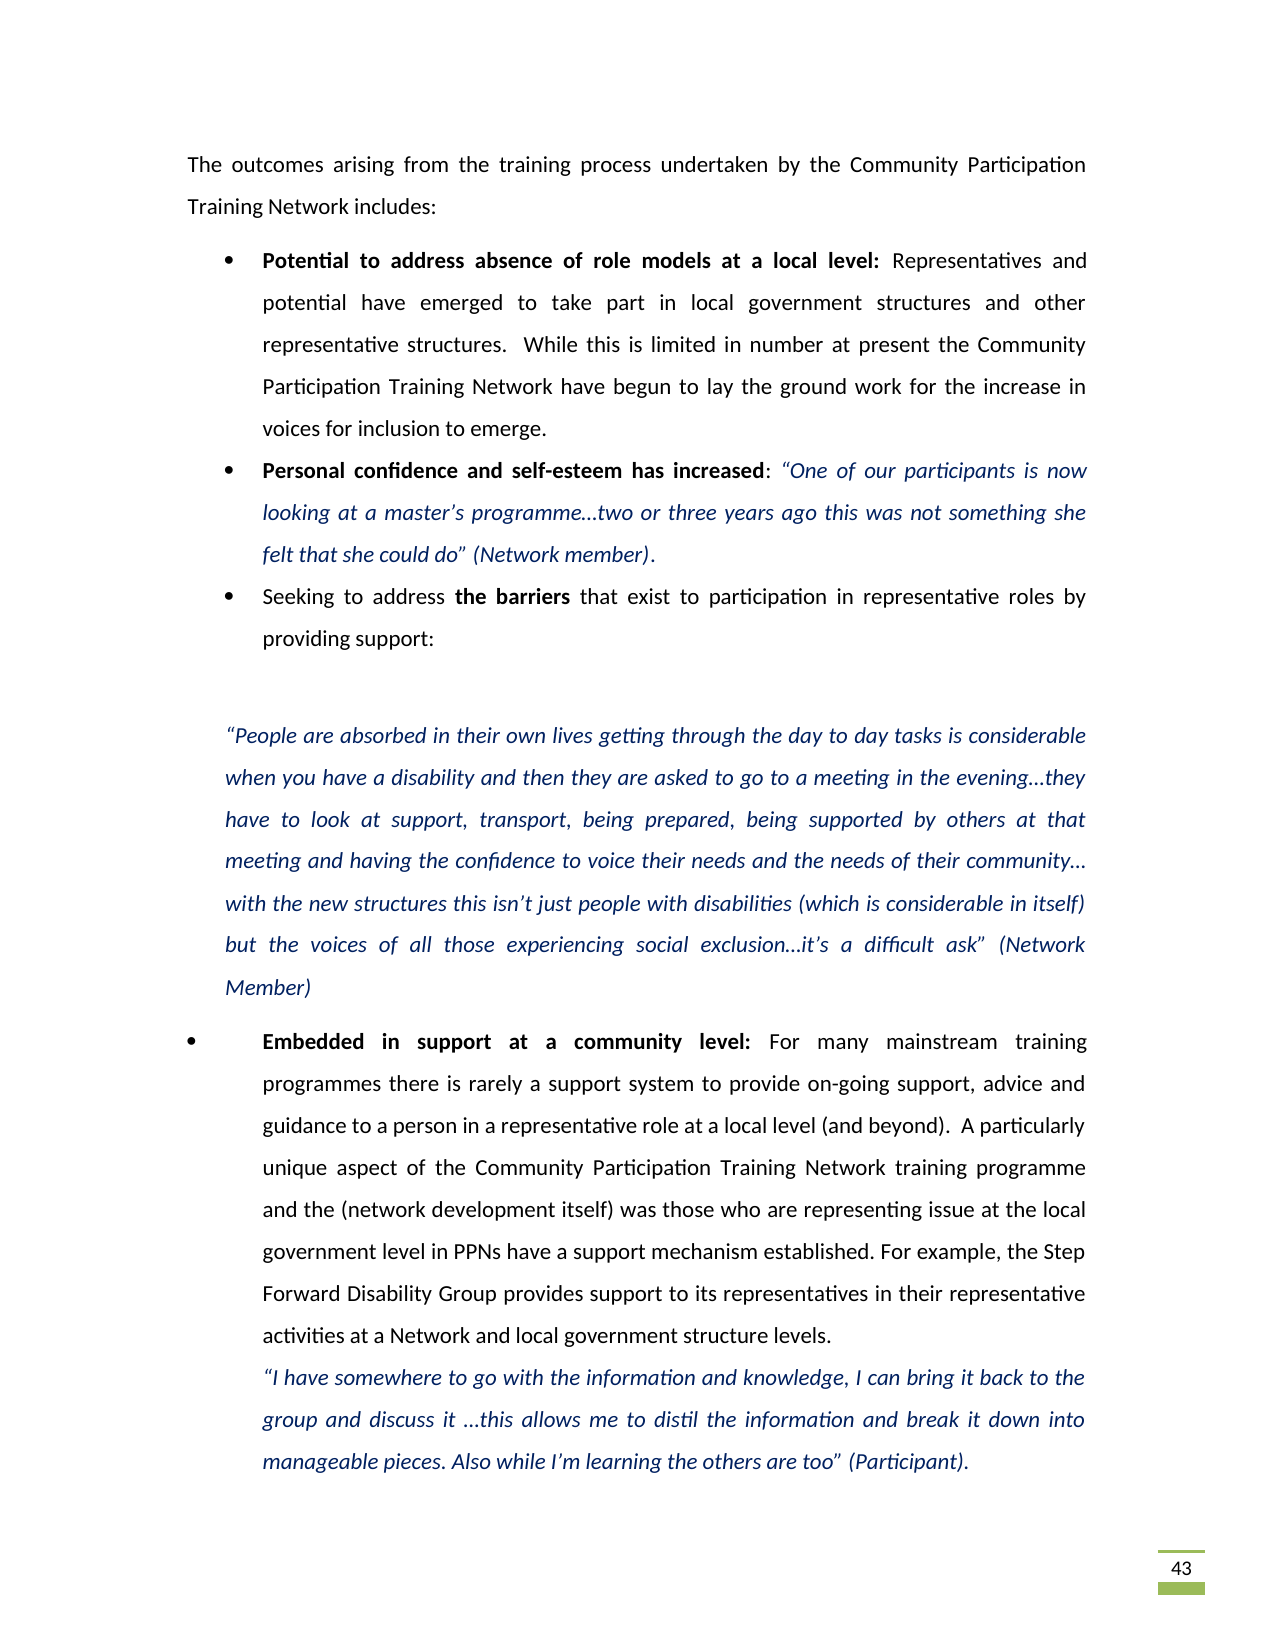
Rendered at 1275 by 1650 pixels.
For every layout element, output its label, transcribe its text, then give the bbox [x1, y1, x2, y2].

list Potential to address absence of role models at a local level: Representatives and potential have emerged to take part in local government structures and other representative structures. While this is limited in number at present the Community Participation Training Network have begun to lay the ground work for the increase in voices for inclusion to emerge. [225, 246, 1087, 442]
text “People are absorbed in their own lives getting through the day to day tasks is considerable when you have a disability and then they are asked to go to a meeting in the evening…they have to look at support, transport, being prepared, being supported by others at that meeting and having the confidence to voice their needs and the needs of their community…with the new structures this isn’t just people with disabilities (which is considerable in itself) but the voices of all those experiencing social exclusion…it’s a difficult ask” (Network Member) [225, 721, 1087, 1001]
list Seeking to address the barriers that exist to participation in representative roles by providing support: [225, 582, 1087, 652]
text “I have somewhere to go with the information and knowledge, I can bring it back to the group and discuss it …this allows me to distil the information and break it down into manageable pieces. Also while I’m learning the others are too” (Participant). [262, 1363, 1087, 1475]
text The outcomes arising from the training process undertaken by the Community Participation Training Network includes: [187, 150, 1087, 220]
list Personal confidence and self-esteem has increased: “One of our participants is now looking at a master’s programme…two or three years ago this was not something she felt that she could do” (Network member). [225, 456, 1087, 568]
list Embedded in support at a community level: For many mainstream training programmes there is rarely a support system to provide on-going support, advice and guidance to a person in a representative role at a local level (and beyond). A particularly unique aspect of the Community Participation Training Network training programme and the (network development itself) was those who are representing issue at the local government level in PPNs have a support mechanism established. For example, the Step Forward Disability Group provides support to its representatives in their representative activities at a Network and local government structure levels. [187, 1027, 1087, 1349]
